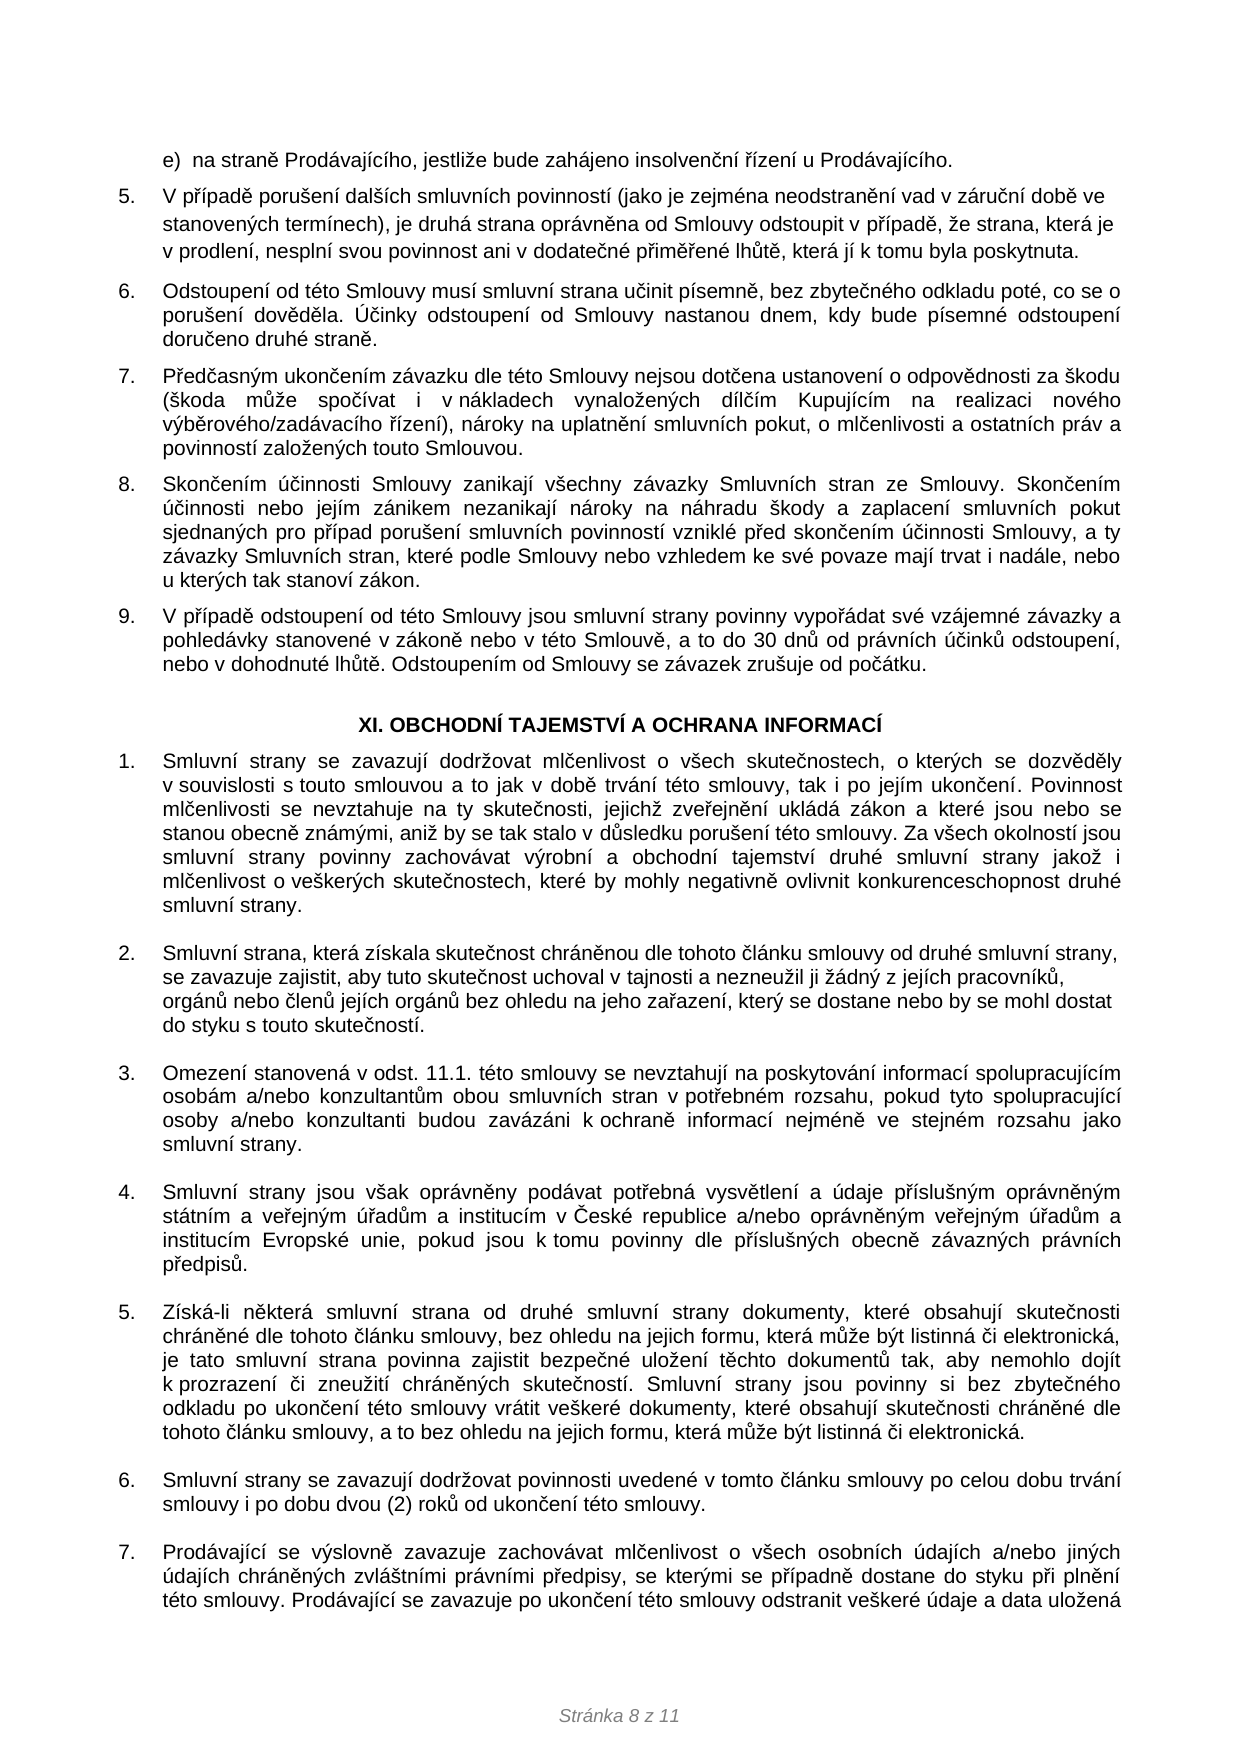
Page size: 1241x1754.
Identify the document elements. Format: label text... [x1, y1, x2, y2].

list Skončením účinnosti Smlouvy zanikají všechny závazky Smluvních stran ze Smlouvy. Skončením účinnosti nebo jejím zánikem nezanikají nároky na náhradu škody a zaplacení smluvních pokut sjednaných pro případ porušení smluvních povinností vzniklé před skončením účinnosti Smlouvy, a ty závazky Smluvních stran, které podle Smlouvy nebo vzhledem ke své povaze mají trvat i nadále, nebo u kterých tak stanoví zákon. [118, 472, 1122, 592]
list Smluvní strany se zavazují dodržovat povinnosti uvedené v tomto článku smlouvy po celou dobu trvání smlouvy i po dobu dvou (2) roků od ukončení této smlouvy. [118, 1468, 1122, 1516]
list Odstoupení od této Smlouvy musí smluvní strana učinit písemně, bez zbytečného odkladu poté, co se o porušení dověděla. Účinky odstoupení od Smlouvy nastanou dnem, kdy bude písemné odstoupení doručeno druhé straně. [118, 279, 1122, 351]
list na straně Prodávajícího, jestliže bude zahájeno insolvenční řízení u Prodávajícího. [162, 148, 1122, 172]
list Získá-li některá smluvní strana od druhé smluvní strany dokumenty, které obsahují skutečnosti chráněné dle tohoto článku smlouvy, bez ohledu na jejich formu, která může být listinná či elektronická, je tato smluvní strana povinna zajistit bezpečné uložení těchto dokumentů tak, aby nemohlo dojít k prozrazení či zneužití chráněných skutečností. Smluvní strany jsou povinny si bez zbytečného odkladu po ukončení této smlouvy vrátit veškeré dokumenty, které obsahují skutečnosti chráněné dle tohoto článku smlouvy, a to bez ohledu na jejich formu, která může být listinná či elektronická. [118, 1300, 1122, 1444]
text XI. OBCHODNÍ TAJEMSTVÍ A OCHRANA INFORMACÍ [118, 712, 1122, 736]
list Smluvní strana, která získala skutečnost chráněnou dle tohoto článku smlouvy od druhé smluvní strany, se zavazuje zajistit, aby tuto skutečnost uchoval v tajnosti a nezneužil ji žádný z jejích pracovníků, orgánů nebo členů jejích orgánů bez ohledu na jeho zařazení, který se dostane nebo by se mohl dostat do styku s touto skutečností. [118, 941, 1122, 1036]
list Omezení stanovená v odst. 11.1. této smlouvy se nevztahují na poskytování informací spolupracujícím osobám a/nebo konzultantům obou smluvních stran v potřebném rozsahu, pokud tyto spolupracující osoby a/nebo konzultanti budou zavázáni k ochraně informací nejméně ve stejném rozsahu jako smluvní strany. [118, 1060, 1122, 1156]
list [118, 1539, 1122, 1611]
list V případě odstoupení od této Smlouvy jsou smluvní strany povinny vypořádat své vzájemné závazky a pohledávky stanovené v zákoně nebo v této Smlouvě, a to do 30 dnů od právních účinků odstoupení, nebo v dohodnuté lhůtě. Odstoupením od Smlouvy se závazek zrušuje od počátku. [118, 604, 1122, 676]
list Smluvní strany se zavazují dodržovat mlčenlivost o všech skutečnostech, o kterých se dozvěděly v souvislosti s touto smlouvou a to jak v době trvání této smlouvy, tak i po jejím ukončení. Povinnost mlčenlivosti se nevztahuje na ty skutečnosti, jejichž zveřejnění ukládá zákon a které jsou nebo se stanou obecně známými, aniž by se tak stalo v důsledku porušení této smlouvy. Za všech okolností jsou smluvní strany povinny zachovávat výrobní a obchodní tajemství druhé smluvní strany jakož i mlčenlivost o veškerých skutečnostech, které by mohly negativně ovlivnit konkurenceschopnost druhé smluvní strany. [118, 749, 1122, 917]
list Předčasným ukončením závazku dle této Smlouvy nejsou dotčena ustanovení o odpovědnosti za škodu (škoda může spočívat i v nákladech vynaložených dílčím Kupujícím na realizaci nového výběrového/zadávacího řízení), nároky na uplatnění smluvních pokut, o mlčenlivosti a ostatních práv a povinností založených touto Smlouvou. [118, 363, 1122, 459]
list V případě porušení dalších smluvních povinností (jako je zejména neodstranění vad v záruční době ve stanovených termínech), je druhá strana oprávněna od Smlouvy odstoupit v případě, že strana, která je v prodlení, nesplní svou povinnost ani v dodatečné přiměřené lhůtě, která jí k tomu byla poskytnuta. [118, 184, 1122, 263]
list Smluvní strany jsou však oprávněny podávat potřebná vysvětlení a údaje příslušným oprávněným státním a veřejným úřadům a institucím v České republice a/nebo oprávněným veřejným úřadům a institucím Evropské unie, pokud jsou k tomu povinny dle příslušných obecně závazných právních předpisů. [118, 1180, 1122, 1276]
